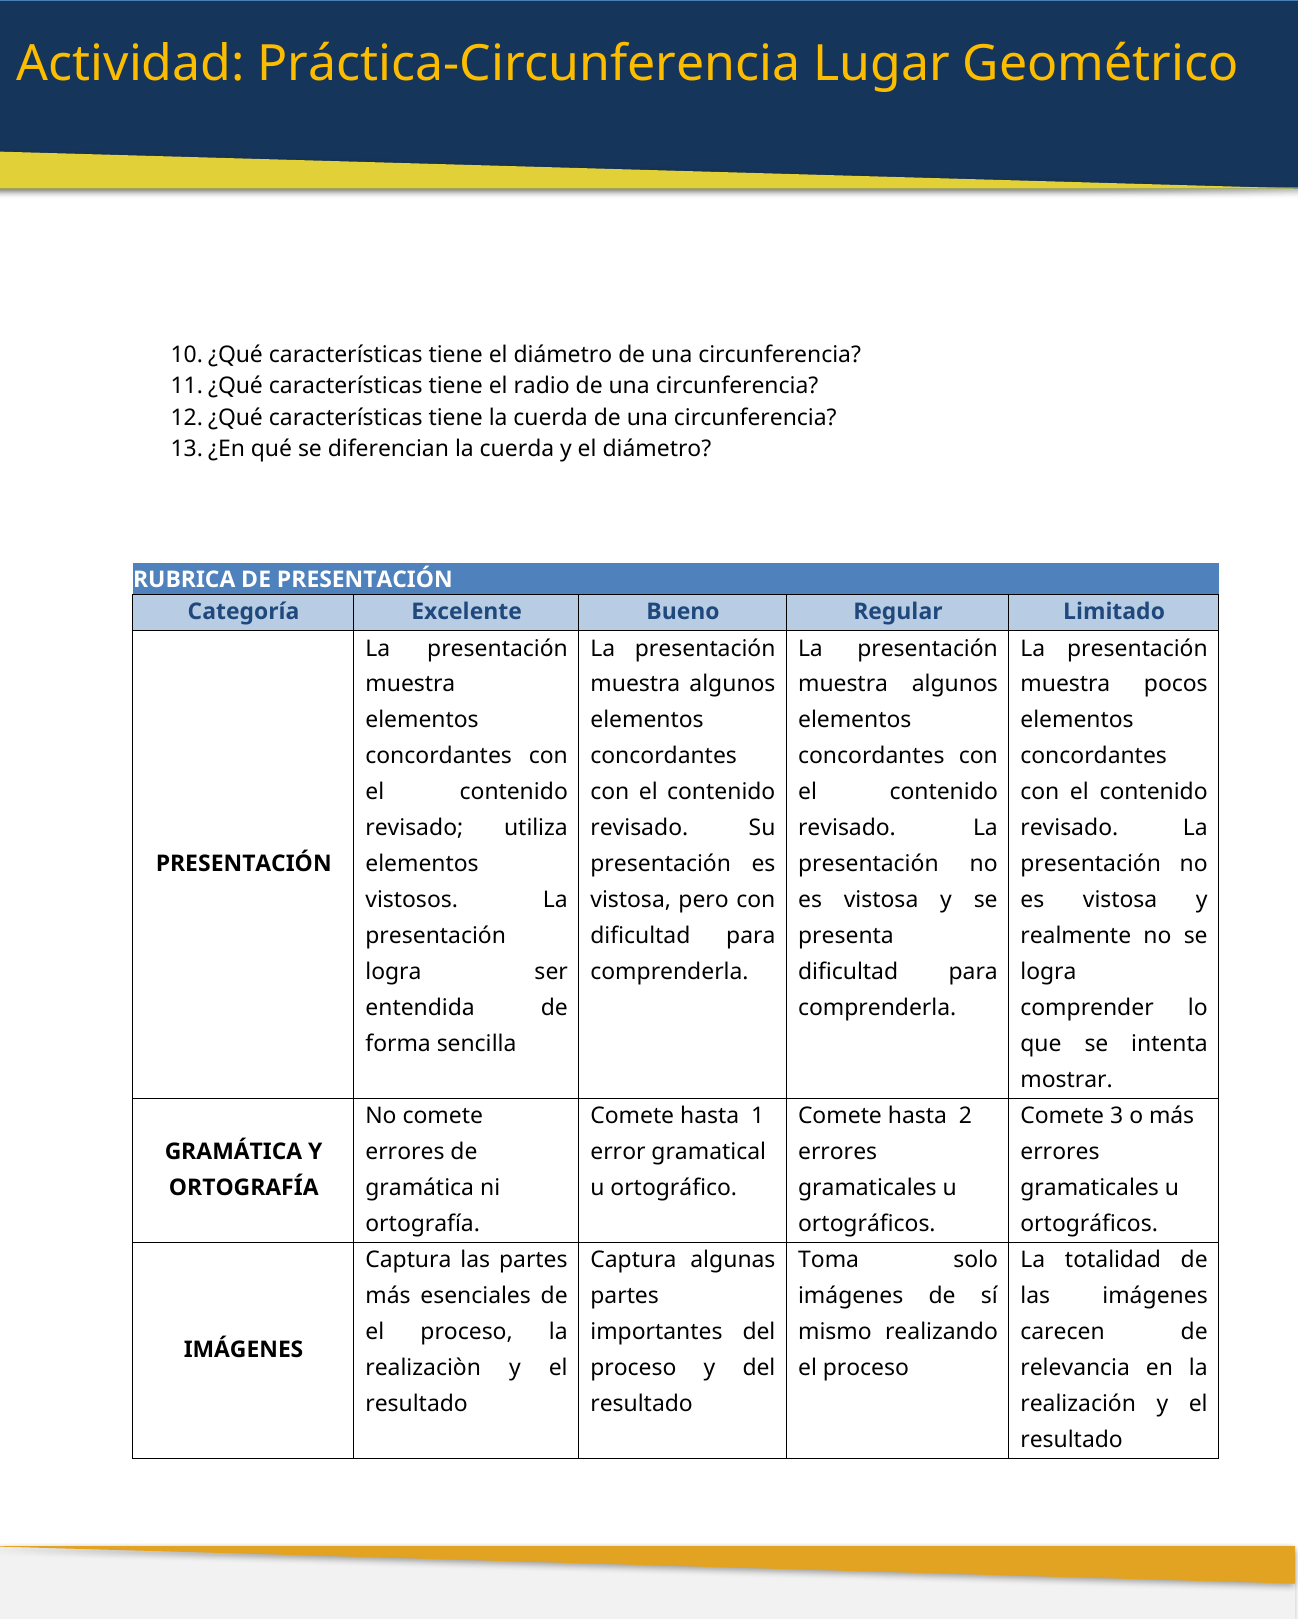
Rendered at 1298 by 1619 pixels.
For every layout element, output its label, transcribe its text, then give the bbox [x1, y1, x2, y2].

text RUBRICA DE presentación [133, 563, 1219, 594]
table_cell Comete hasta 2 errores gramaticales u ortográficos. [787, 1099, 1008, 1242]
table_cell Comete 3 o más errores gramaticales u ortográficos. [1009, 1099, 1218, 1242]
list ¿En qué se diferencian la cuerda y el diámetro? [170, 432, 1219, 463]
table_header Regular [787, 595, 1008, 630]
list ¿Qué características tiene la cuerda de una circunferencia? [170, 401, 1219, 432]
table_header Limitado [1009, 595, 1218, 630]
table_cell La presentación muestra algunos elementos concordantes con el contenido revisado. Su presentación es vistosa, pero con dificultad para comprenderla. [579, 631, 786, 1098]
table_cell Comete hasta 1 error gramatical u ortográfico. [579, 1099, 786, 1242]
table_cell Captura algunas partes importantes del proceso y del resultado [579, 1243, 786, 1458]
table_cell La presentación muestra elementos concordantes con el contenido revisado; utiliza elementos vistosos. La presentación logra ser entendida de forma sencilla [354, 631, 578, 1098]
table_cell La presentación muestra algunos elementos concordantes con el contenido revisado. La presentación no es vistosa y se presenta dificultad para comprenderla. [787, 631, 1008, 1098]
table_header Bueno [579, 595, 786, 630]
table_cell IMÁGENES [133, 1243, 353, 1458]
table_cell Toma solo imágenes de sí mismo realizando el proceso [787, 1243, 1008, 1458]
table_cell PRESENTACIÓN [133, 631, 353, 1098]
table_cell Captura las partes más esenciales de el proceso, la realizaciòn y el resultado [354, 1243, 578, 1458]
table_cell GRAMÁTICA Y ORTOGRAFÍA [133, 1099, 353, 1242]
table_cell La presentación muestra pocos elementos concordantes con el contenido revisado. La presentación no es vistosa y realmente no se logra comprender lo que se intenta mostrar. [1009, 631, 1218, 1098]
table_header Categoría [133, 595, 353, 630]
table_cell No comete errores de gramática ni ortografía. [354, 1099, 578, 1242]
table_header Excelente [354, 595, 578, 630]
table_cell La totalidad de las imágenes carecen de relevancia en la realización y el resultado [1009, 1243, 1218, 1458]
list ¿Qué características tiene el diámetro de una circunferencia? [170, 338, 1219, 369]
list ¿Qué características tiene el radio de una circunferencia? [170, 369, 1219, 401]
